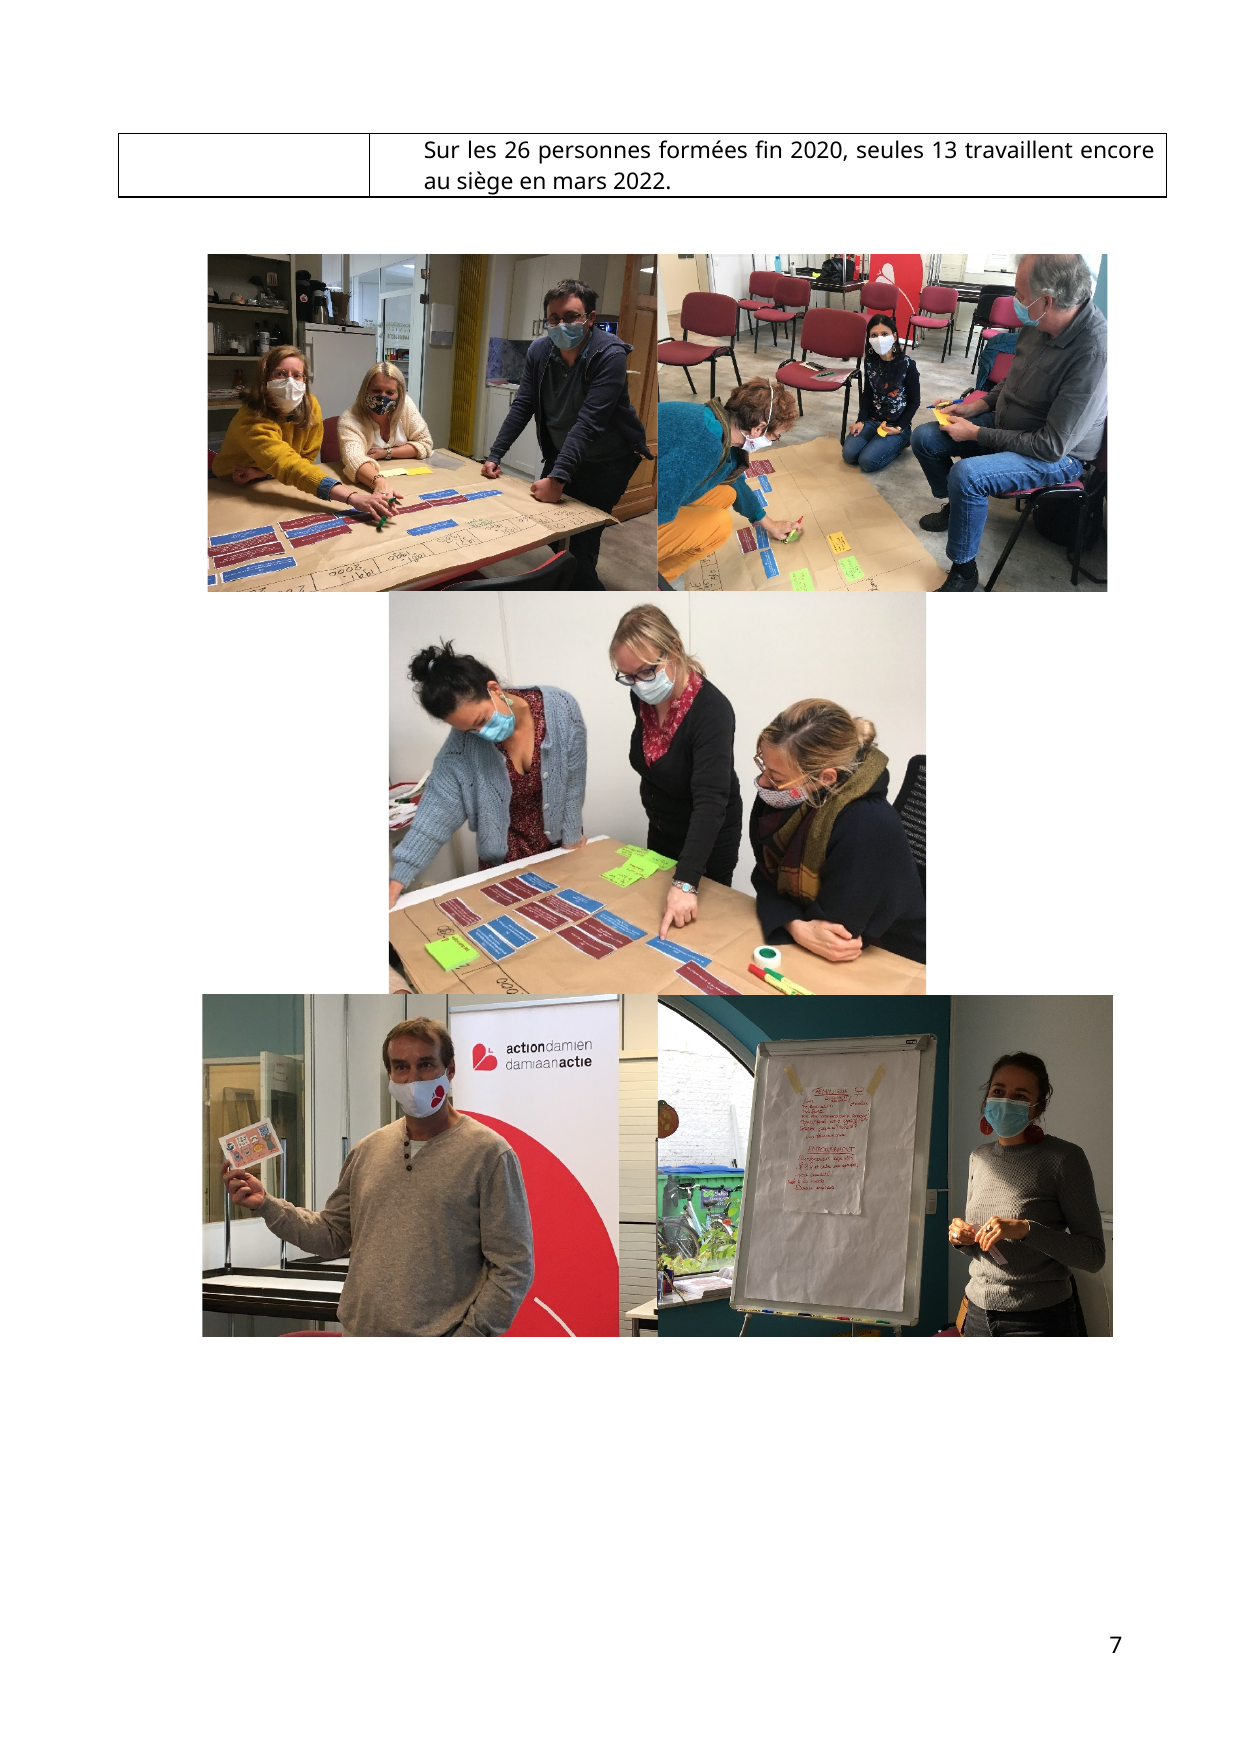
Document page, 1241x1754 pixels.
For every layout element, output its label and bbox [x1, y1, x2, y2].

picture [202, 254, 1113, 1337]
table_cell [370, 134, 1166, 196]
table_cell [119, 134, 369, 196]
